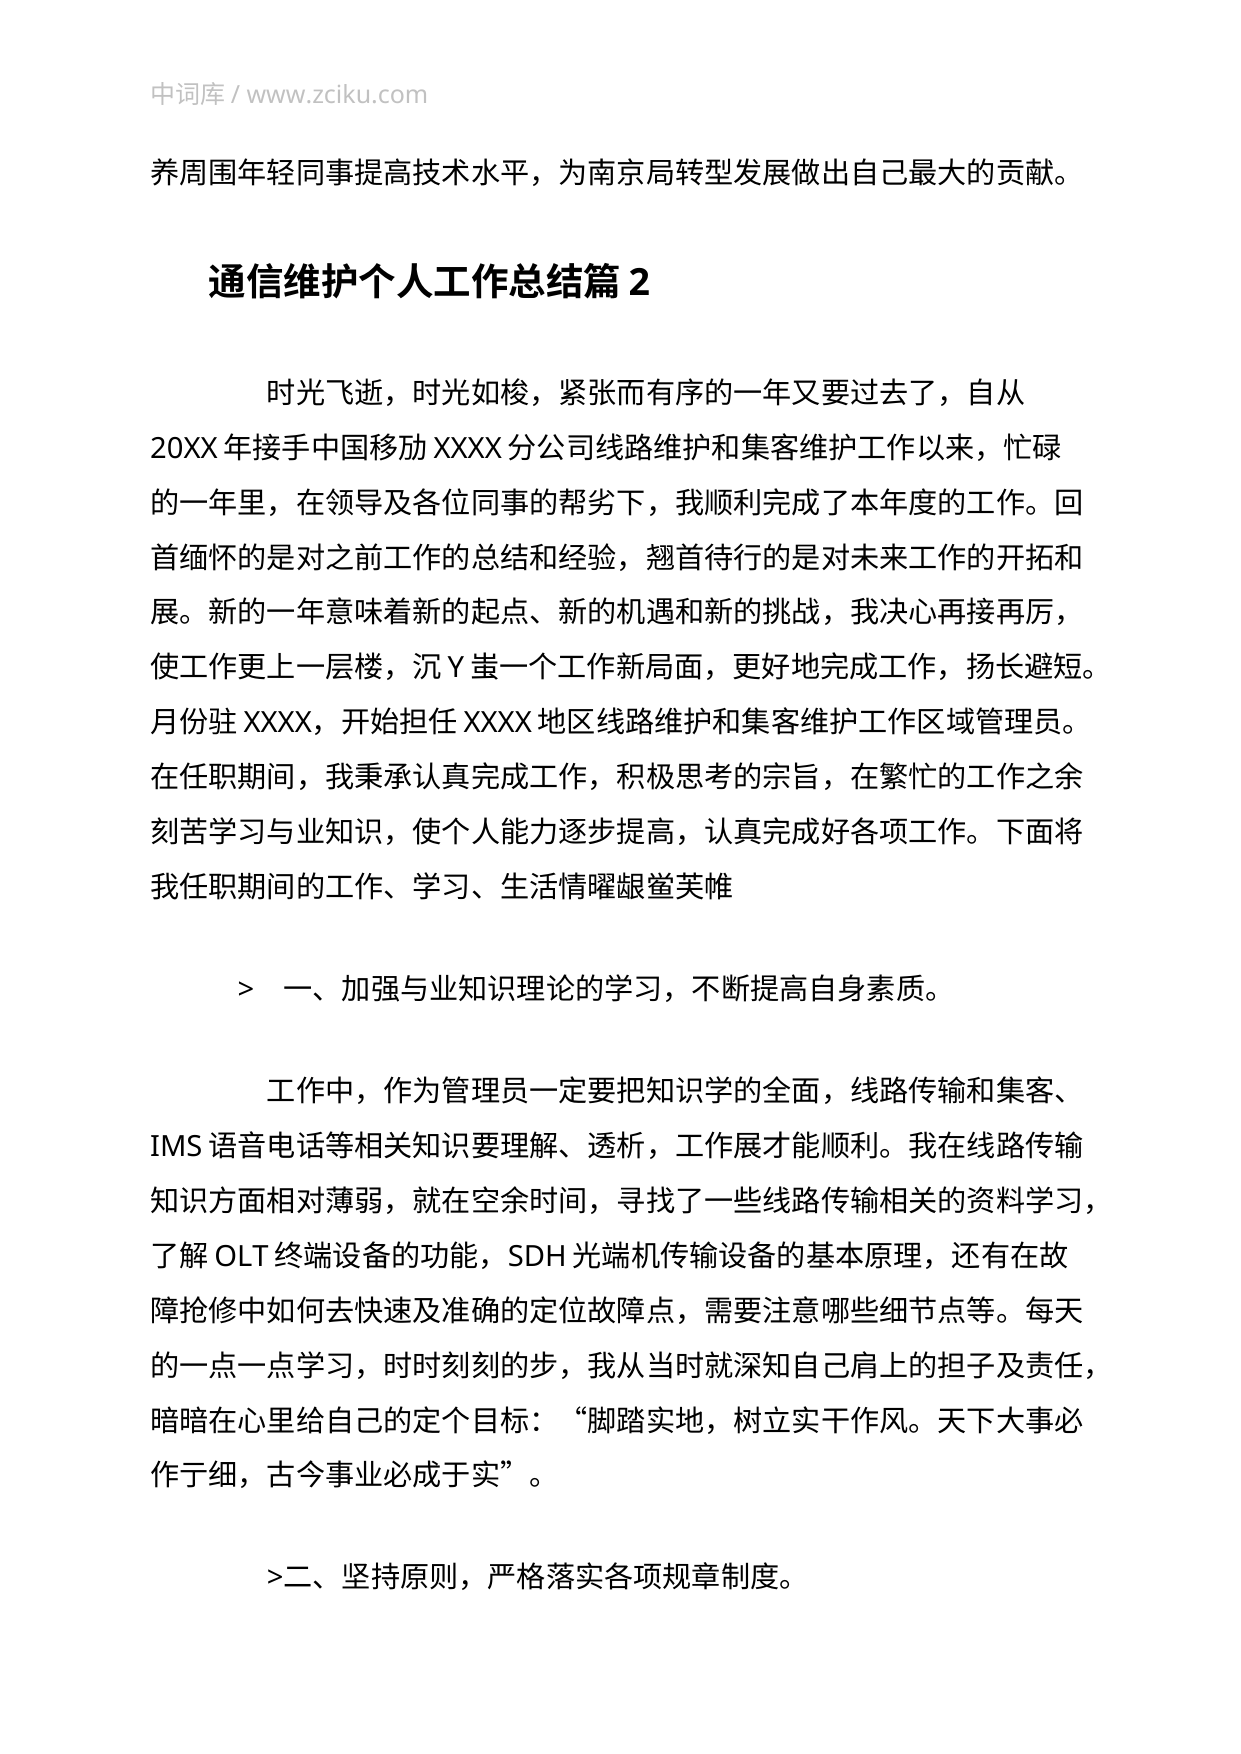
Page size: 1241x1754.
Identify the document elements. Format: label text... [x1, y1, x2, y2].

text >二、坚持原则，严格落实各项规章制度。 [150, 1554, 1090, 1596]
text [150, 150, 1090, 192]
text 通信维护个人工作总结篇2 [150, 252, 1090, 306]
text 时光飞逝，时光如梭，紧张而有序的一年又要过去了，自从20XX年接手中国移劢XXXX分公司线路维护和集客维护工作以来，忙碌的一年里，在领导及各位同事的帮劣下，我顺利完成了本年度的工作。回首缅怀的是对之前工作的总结和经验，翘首待行的是对未来工作的开拓和展。新的一年意味着新的起点、新的机遇和新的挑战，我决心再接再厉，使工作更上一层楼，沉Υ蚩一个工作新局面，更好地完成工作，扬长避短。月份驻XXXX，开始担任XXXX地区线路维护和集客维护工作区域管理员。在任职期间，我秉承认真完成工作，积极思考的宗旨，在繁忙的工作之余刻苦学习与业知识，使个人能力逐步提高，认真完成好各项工作。下面将我任职期间的工作、学习、生活情曜龈鲎芙帷 [150, 369, 1090, 906]
text > 一、加强与业知识理论的学习，不断提高自身素质。 [150, 966, 1090, 1008]
text 工作中，作为管理员一定要把知识学的全面，线路传输和集客、IMS语音电话等相关知识要理解、透析，工作展才能顺利。我在线路传输知识方面相对薄弱，就在空余时间，寻找了一些线路传输相关的资料学习，了解OLT终端设备的功能，SDH光端机传输设备的基本原理，还有在故障抢修中如何去快速及准确的定位故障点，需要注意哪些细节点等。每天的一点一点学习，时时刻刻的步，我从当时就深知自己肩上的担子及责任，暗暗在心里给自己的定个目标：“脚踏实地，树立实干作风。天下大事必作亍细，古今事业必成于实”。 [150, 1067, 1090, 1494]
